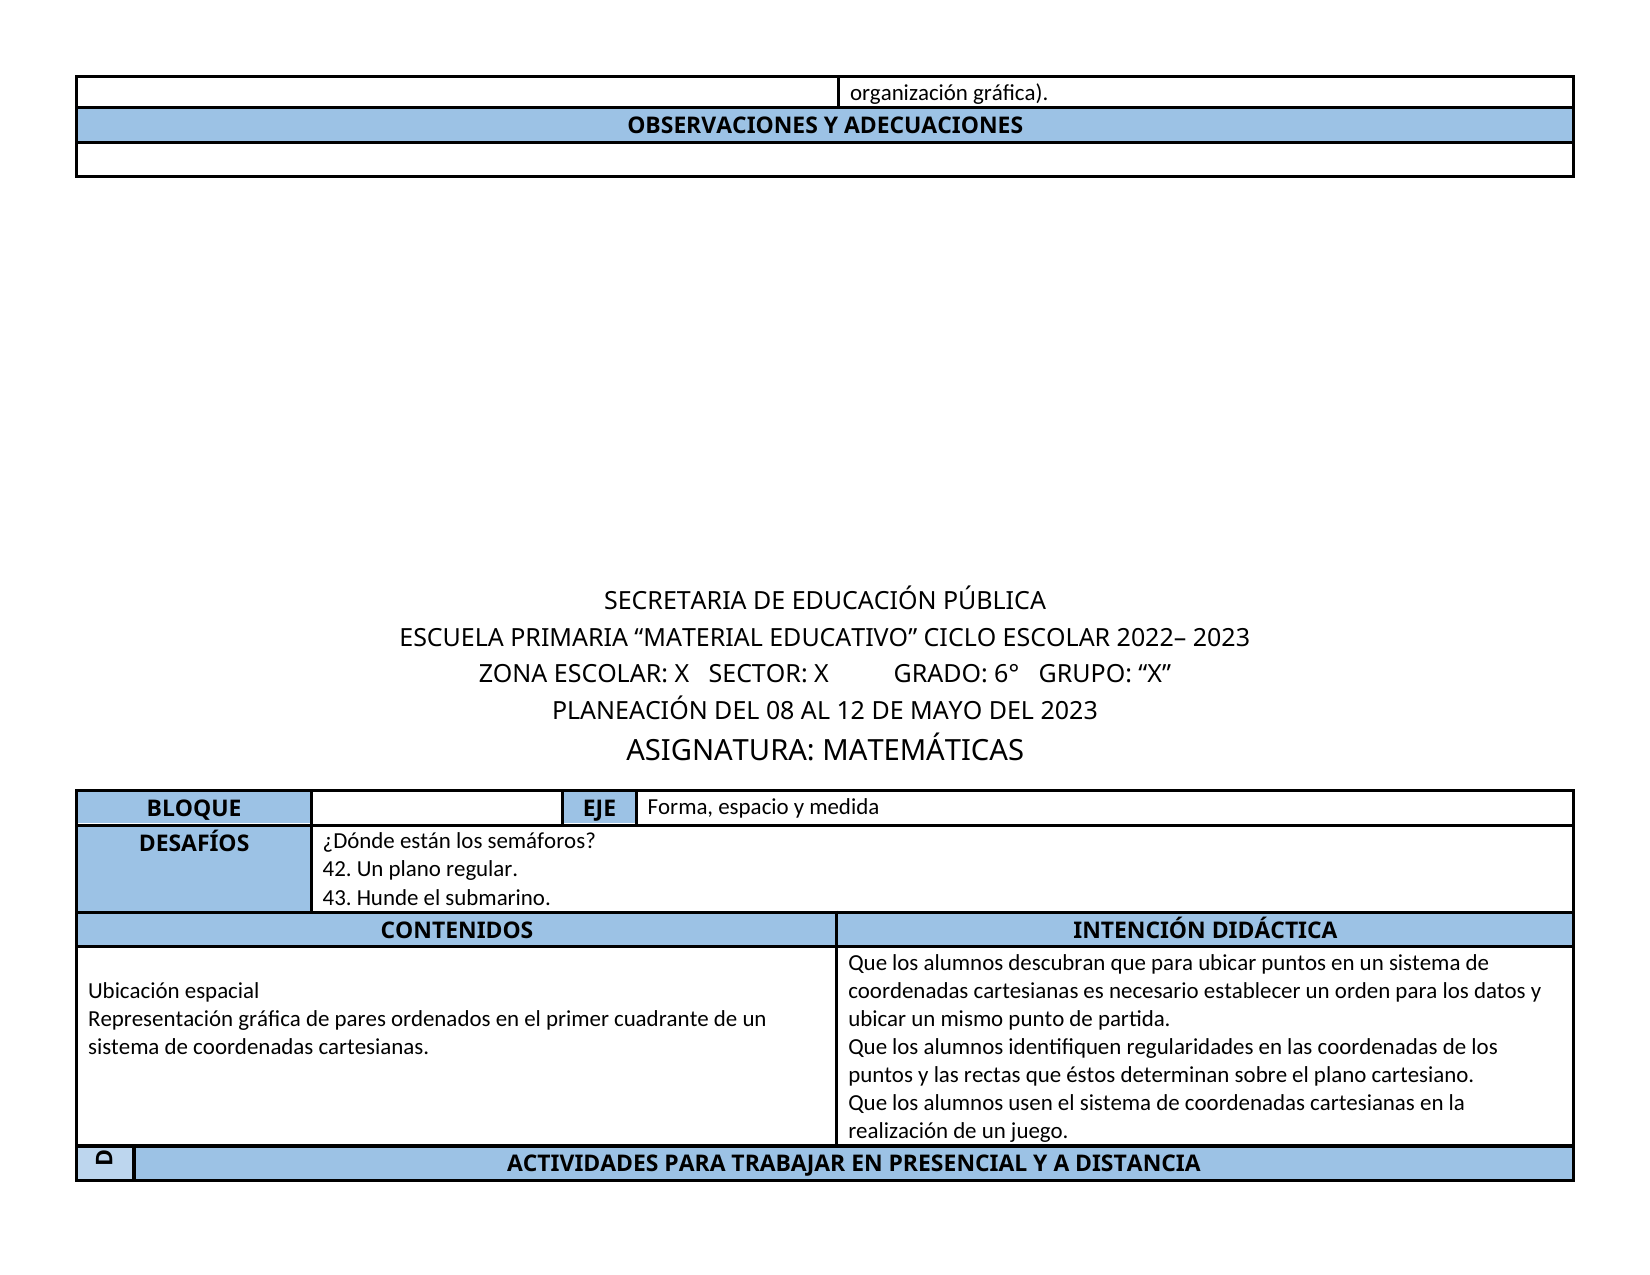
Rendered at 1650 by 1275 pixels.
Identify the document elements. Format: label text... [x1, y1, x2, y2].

table_header BLOQUE [78, 792, 310, 823]
text SECRETARIA DE EDUCACIÓN PÚBLICA [75, 582, 1575, 617]
table_cell Ubicación espacial Representación gráfica de pares ordenados en el primer cuadrante de un sistema de coordenadas cartesianas. [78, 948, 835, 1144]
table_cell INTENCIÓN DIDÁCTICA [838, 914, 1572, 945]
table_header EJE [564, 792, 635, 823]
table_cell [840, 78, 1572, 106]
table_cell Que los alumnos descubran que para ubicar puntos en un sistema de coordenadas cartesianas es necesario establecer un orden para los datos y ubicar un mismo punto de partida. Que los alumnos identifiquen regularidades en las coordenadas de los puntos y las rectas que éstos determinan sobre el plano cartesiano. Que los alumnos usen el sistema de coordenadas cartesianas en la realización de un juego. [838, 948, 1572, 1144]
table_header Forma, espacio y medida [638, 792, 1572, 823]
table_cell CONTENIDOS [78, 914, 835, 945]
table_cell ¿Dónde están los semáforos? 42. Un plano regular. 43. Hunde el submarino. [313, 827, 1572, 911]
table_cell OBSERVACIONES Y ADECUACIONES [78, 109, 1572, 141]
text ESCUELA PRIMARIA “MATERIAL EDUCATIVO” CICLO ESCOLAR 2022– 2023 [75, 619, 1575, 653]
table_cell [78, 144, 1572, 175]
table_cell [78, 78, 837, 106]
table_cell DESAFÍOS [78, 827, 310, 911]
table_header [313, 792, 561, 823]
text PLANEACIÓN DEL 08 AL 12 DE MAYO DEL 2023 [75, 693, 1575, 727]
table_cell DÍA 1 [78, 1148, 132, 1179]
text ZONA ESCOLAR: X SECTOR: X GRADO: 6° GRUPO: “X” [75, 656, 1575, 690]
table_cell ACTIVIDADES PARA TRABAJAR EN PRESENCIAL Y A DISTANCIA [136, 1148, 1572, 1179]
text ASIGNATURA: MATEMÁTICAS [75, 729, 1575, 769]
